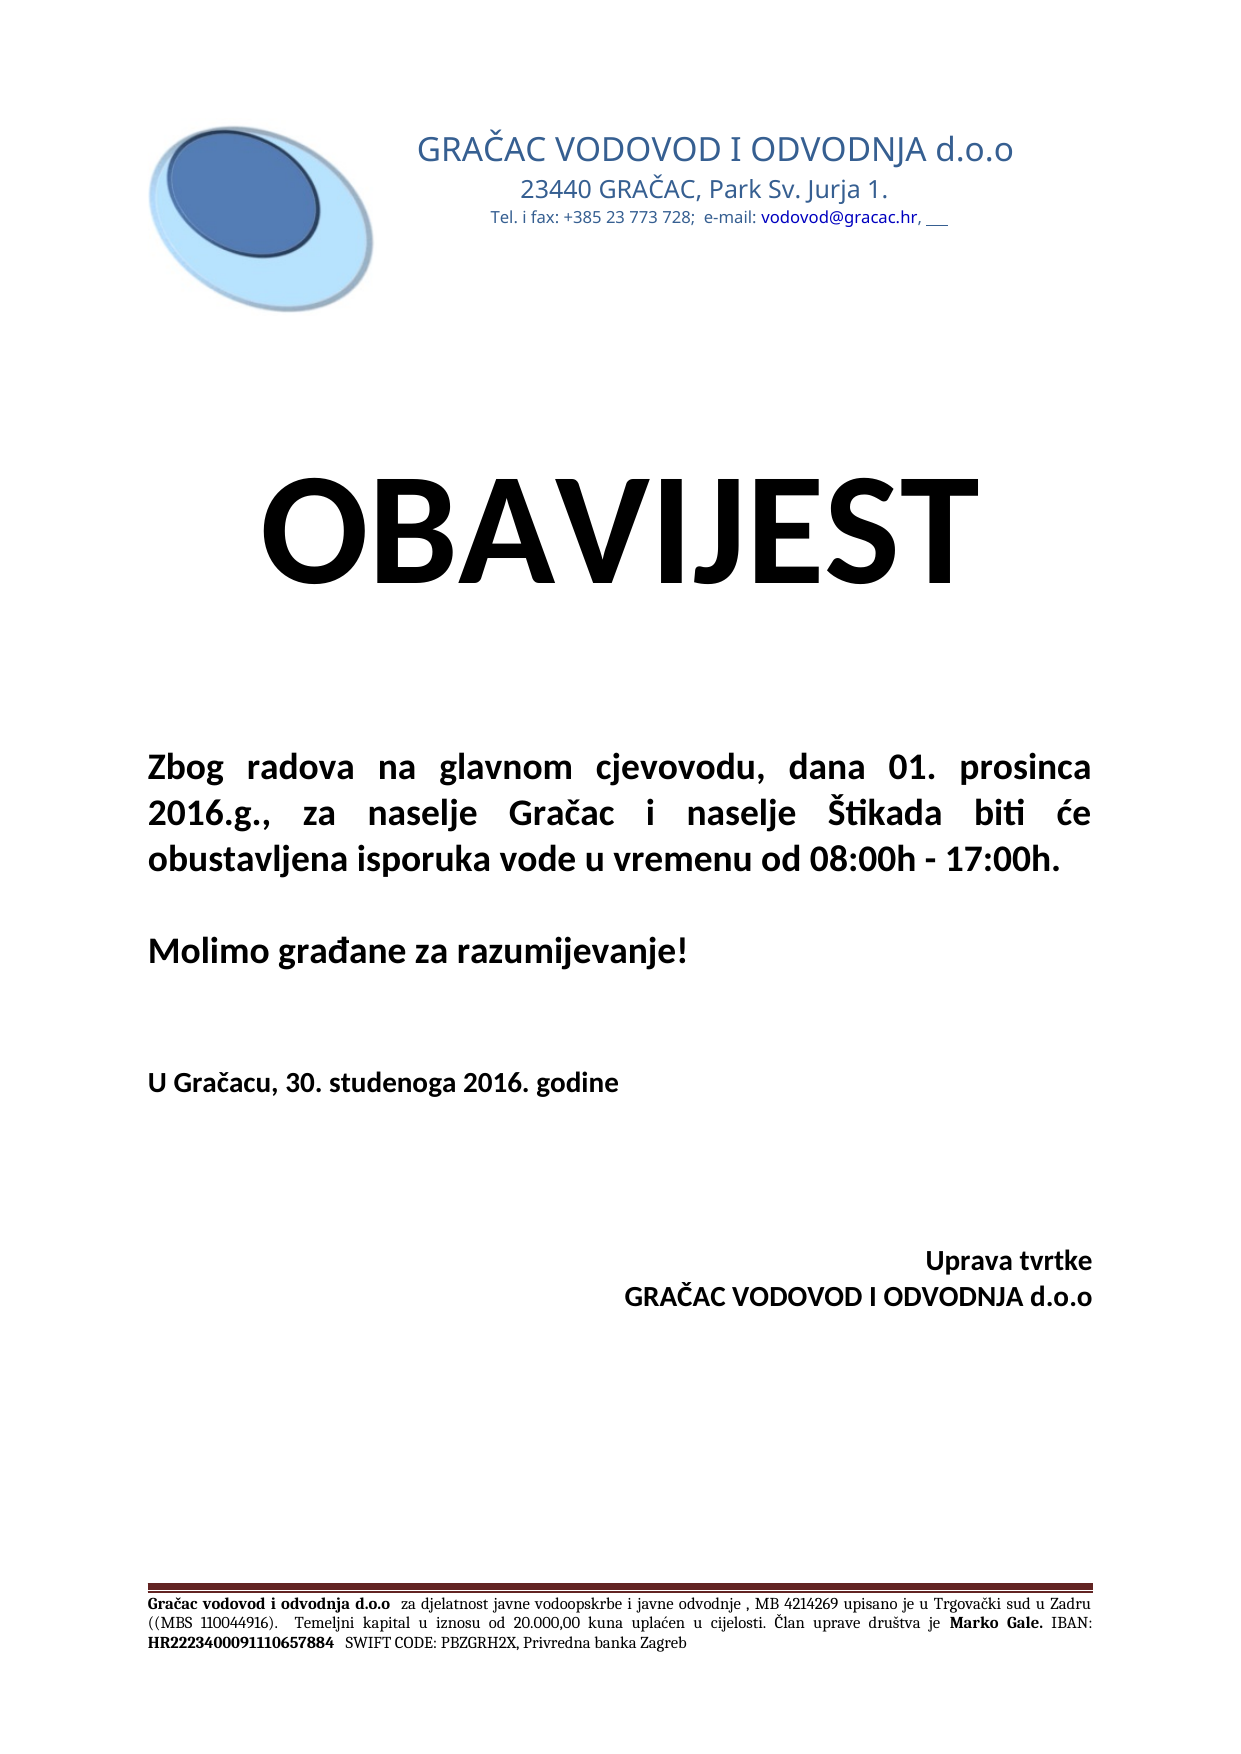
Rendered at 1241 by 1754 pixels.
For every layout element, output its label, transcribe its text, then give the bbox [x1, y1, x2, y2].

text OBAVIJEST [148, 428, 1093, 623]
picture [147, 118, 378, 316]
text Zbog radova na glavnom cjevovodu, dana 01. prosinca 2016.g., za naselje Gračac i naselje Štikada biti će obustavljena isporuka vode u vremenu od 08:00h - 17:00h. [148, 743, 1093, 881]
text U Gračacu, 30. studenoga 2016. godine [148, 1064, 1093, 1100]
text Uprava tvrtke [148, 1242, 1093, 1278]
text GRAČAC VODOVOD I ODVODNJA d.o.o [148, 1278, 1093, 1313]
text Molimo građane za razumijevanje! [148, 927, 1093, 972]
